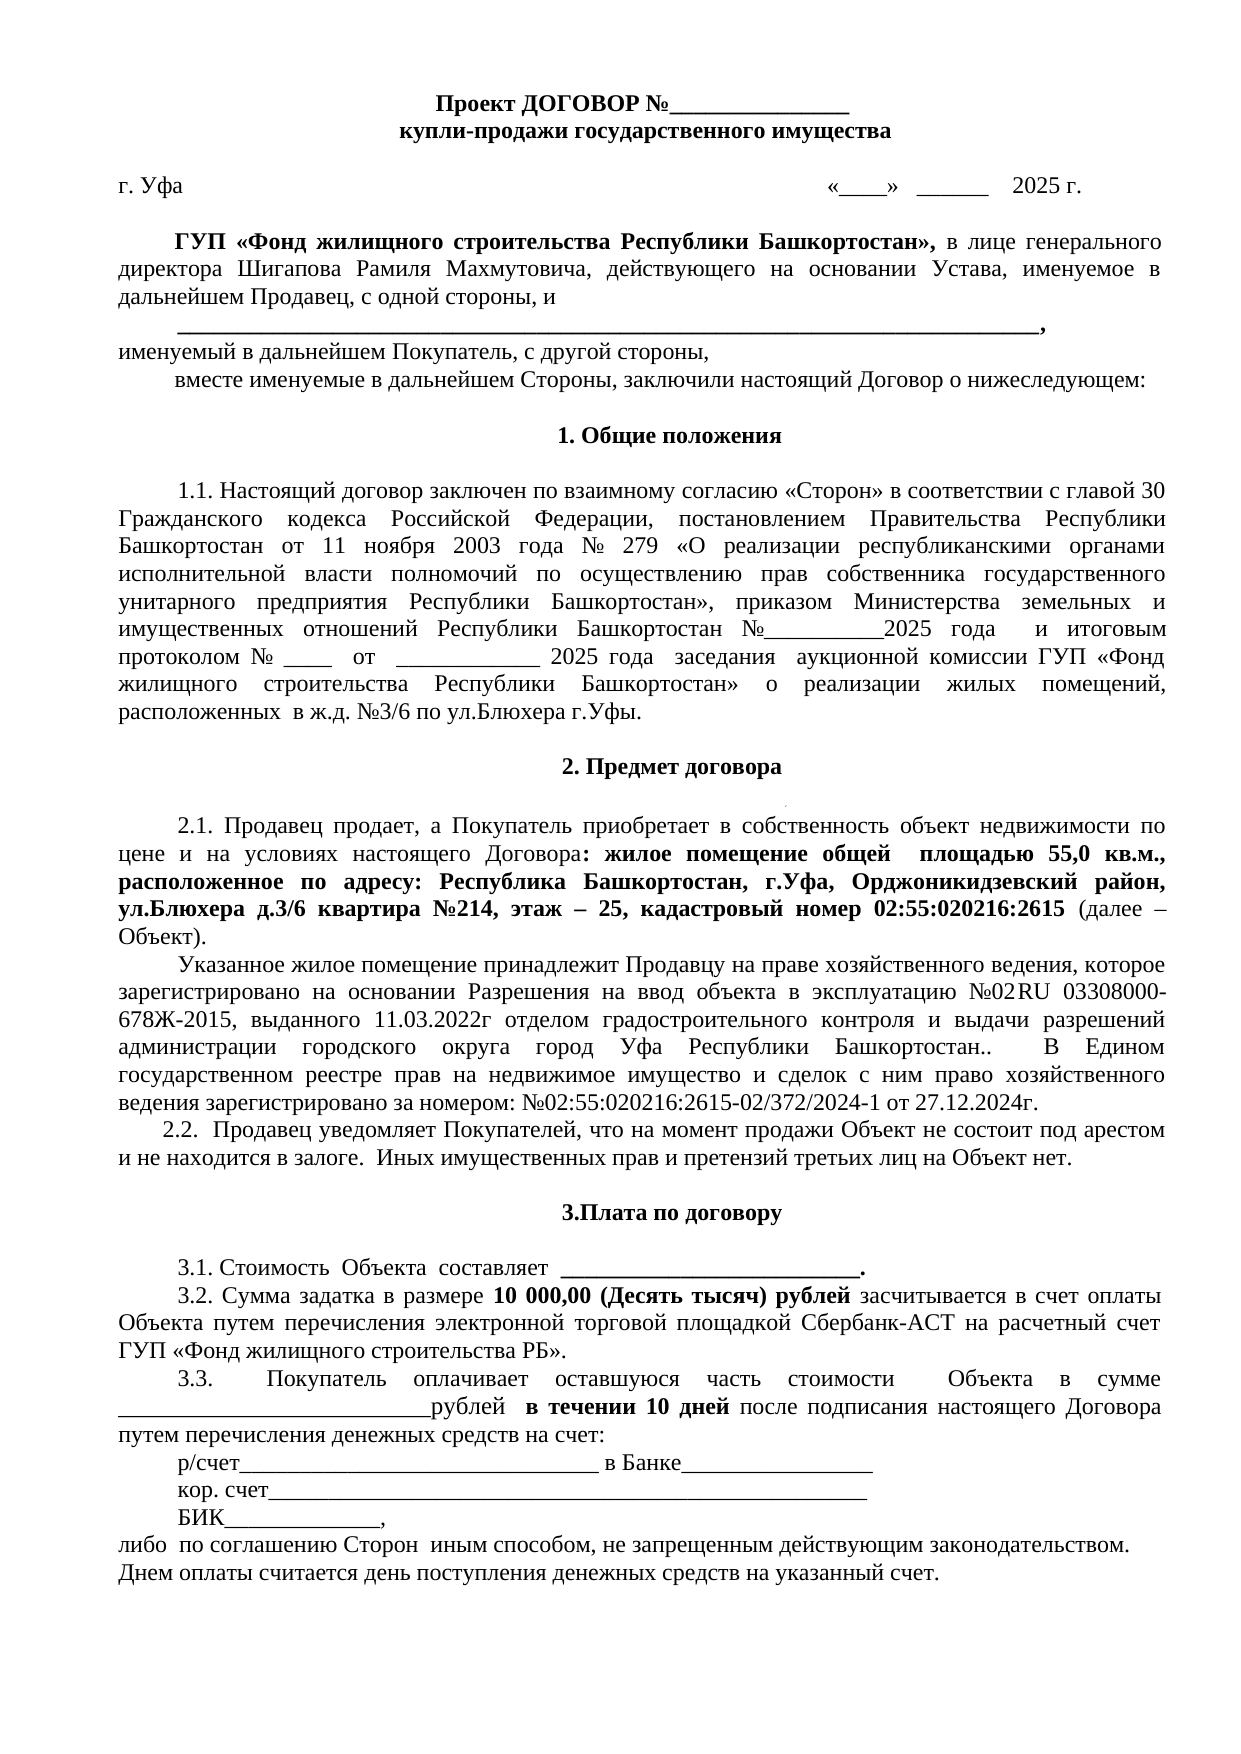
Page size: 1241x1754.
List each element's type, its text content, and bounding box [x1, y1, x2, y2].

text 2.2. Продавец уведомляет Покупателей, что на момент продажи Объект не состоит под арестом и не находится в залоге. Иных имущественных прав и претензий третьих лиц на Объект нет. [118, 1115, 1167, 1170]
text 2.1. Продавец продает, а Покупатель приобретает в собственность объект недвижимости по цене и на условиях настоящего Договора: жилое помещение общей площадью 55,0 кв.м., расположенное по адресу: Республика Башкортостан, г.Уфа, Орджоникидзевский район, ул.Блюхера д.3/6 квартира №214, этаж – 25, кадастровый номер 02:55:020216:2615 (далее – Объект). [118, 812, 1167, 949]
text 3.1. Стоимость Объекта составляет _________________________. [118, 1253, 1167, 1281]
text купли-продажи государственного имущества [118, 116, 1167, 144]
text БИК_____________, [118, 1503, 1162, 1530]
text 1.1. Настоящий договор заключен по взаимному согласию «Сторон» в соответствии с главой 30 Гражданского кодекса Российской Федерации, постановлением Правительства Республики Башкортостан от 11 ноября 2003 года № 279 «О реализации республиканскими органами исполнительной власти полномочий по осуществлению прав собственника государственного унитарного предприятия Республики Башкортостан», приказом Министерства земельных и имущественных отношений Республики Башкортостан №__________2025 года и итоговым протоколом № ____ от ____________ 2025 года заседания аукционной комиссии ГУП «Фонд жилищного строительства Республики Башкортостан» о реализации жилых помещений, расположенных в ж.д. №3/6 по ул.Блюхера г.Уфы. [118, 476, 1167, 725]
text 2. Предмет договора [118, 752, 1167, 780]
text вместе именуемые в дальнейшем Стороны, заключили настоящий Договор о нижеследующем: [118, 365, 1162, 392]
text ________________________________________________________________________, именуемый в дальнейшем Покупатель, с другой стороны, [118, 309, 1167, 365]
text 1. Общие положения [118, 421, 1162, 449]
text р/счет______________________________ в Банке________________ [118, 1448, 1162, 1475]
text ГУП «Фонд жилищного строительства Республики Башкортостан», в лице генерального директора Шигапова Рамиля Махмутовича, действующего на основании Устава, именуемое в дальнейшем Продавец, с одной стороны, и [118, 227, 1162, 309]
text 3.3. Покупатель оплачивает оставшуюся часть стоимости Объекта в сумме _________________________рублей в течении 10 дней после подписания настоящего Договора путем перечисления денежных средств на счет: [118, 1364, 1162, 1448]
text Указанное жилое помещение принадлежит Продавцу на праве хозяйственного ведения, которое зарегистрировано на основании Разрешения на ввод объекта в эксплуатацию №02RU 03308000-678Ж-2015, выданного 11.03.2022г отделом градостроительного контроля и выдачи разрешений администрации городского округа город Уфа Республики Башкортостан.. В Едином государственном реестре прав на недвижимое имущество и сделок с ним право хозяйственного ведения зарегистрировано за номером: №02:55:020216:2615-02/372/2024-1 от 27.12.2024г. [118, 949, 1167, 1115]
text г. Уфа «____» ______ 2025 г. [118, 171, 1167, 199]
text 3.2. Сумма задатка в размере 10 000,00 (Десять тысяч) рублей засчитывается в счет оплаты Объекта путем перечисления электронной торговой площадкой Сбербанк-АСТ на расчетный счет ГУП «Фонд жилищного строительства РБ». [118, 1281, 1162, 1364]
text либо по соглашению Сторон иным способом, не запрещенным действующим законодательством. [118, 1530, 1162, 1558]
text Днем оплаты считается день поступления денежных средств на указанный счет. [118, 1558, 1162, 1586]
list 3.Плата по договору [118, 1198, 1167, 1226]
text кор. счет__________________________________________________ [118, 1475, 1162, 1503]
text Проект ДОГОВОР №_______________ [118, 89, 1167, 116]
